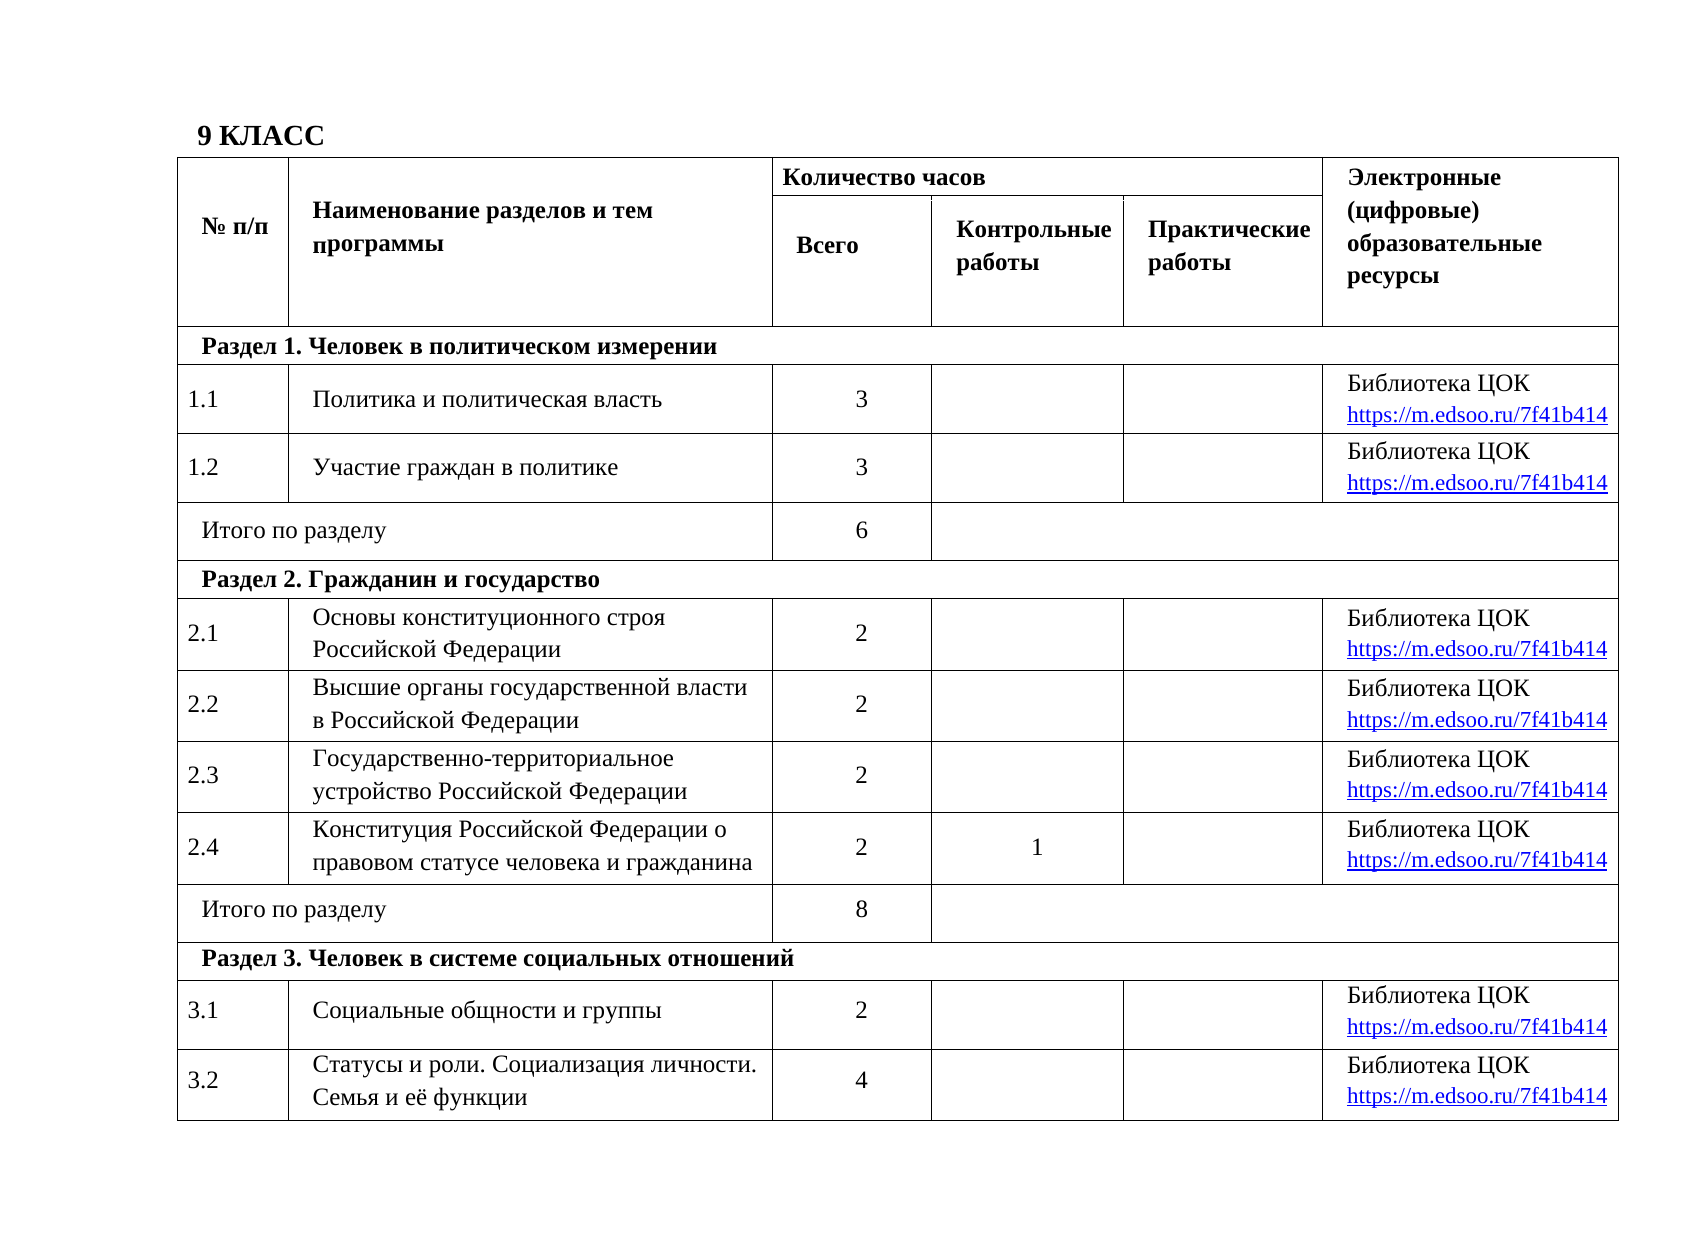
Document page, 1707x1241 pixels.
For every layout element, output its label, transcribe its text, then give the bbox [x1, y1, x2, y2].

text 2.3 [187, 761, 221, 789]
text 1.1 Политика и политическая власть 3 [187, 384, 870, 412]
text Конституция Российской Федерации о правовом статусе человека и гражданина [312, 814, 758, 875]
text программы Всего [312, 228, 861, 259]
text № п/п [201, 211, 271, 240]
text Библиотека ЦОК https://m.edsoo.ru/7f41b414 [1347, 673, 1613, 732]
text работы [1148, 247, 1313, 276]
text https://m.edsoo.ru/7f41b414 [1347, 469, 1620, 496]
text Государственно-территориальное устройство Российской Федерации [312, 743, 693, 804]
text 2 [855, 689, 1046, 718]
text 2 [855, 996, 870, 1024]
text Библиотека ЦОК https://m.edsoo.ru/7f41b414 [1347, 368, 1613, 427]
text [1347, 981, 1613, 1039]
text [1347, 1050, 1613, 1108]
text Библиотека ЦОК [1347, 436, 1620, 465]
text Высшие органы государственной власти в Российской Федерации [312, 672, 753, 734]
text Библиотека ЦОК https://m.edsoo.ru/7f41b414 [1347, 814, 1613, 873]
text Практические [1148, 214, 1313, 243]
text Социальные общности и группы [312, 996, 758, 1024]
text 2 [855, 618, 1046, 647]
text Итого по разделу 6 [201, 515, 1620, 544]
text Статусы и роли. Социализация личности. Семья и её функции [312, 1049, 762, 1111]
text Библиотека ЦОК https://m.edsoo.ru/7f41b414 [1347, 744, 1613, 803]
text Количество часов Электронные [782, 162, 1620, 191]
text 4 [855, 1066, 870, 1094]
text Наименование разделов и тем [312, 195, 861, 224]
text 9 КЛАСС [197, 118, 1620, 151]
text 2 1 [855, 832, 1046, 861]
text 2 [855, 761, 1046, 789]
text Библиотека ЦОК https://m.edsoo.ru/7f41b414 [1347, 603, 1613, 662]
text Раздел 3. Человек в системе социальных отношений [201, 943, 1620, 972]
text (цифровые) образовательные ресурсы [1347, 195, 1549, 289]
text 2.4 [187, 832, 221, 861]
text 1.2 Участие граждан в политике 3 [187, 452, 870, 481]
text работы [956, 247, 1114, 276]
text Раздел 2. Гражданин и государство [201, 564, 1620, 592]
text 2.1 [187, 618, 221, 647]
text Итого по разделу 8 [201, 894, 1620, 923]
text 3.2 [187, 1066, 221, 1094]
text 2.2 [187, 689, 221, 718]
text Основы конституционного строя Российской Федерации [312, 602, 671, 663]
text Контрольные [956, 214, 1114, 243]
text 3.1 [187, 996, 221, 1024]
text Раздел 1. Человек в политическом измерении [201, 331, 1620, 359]
